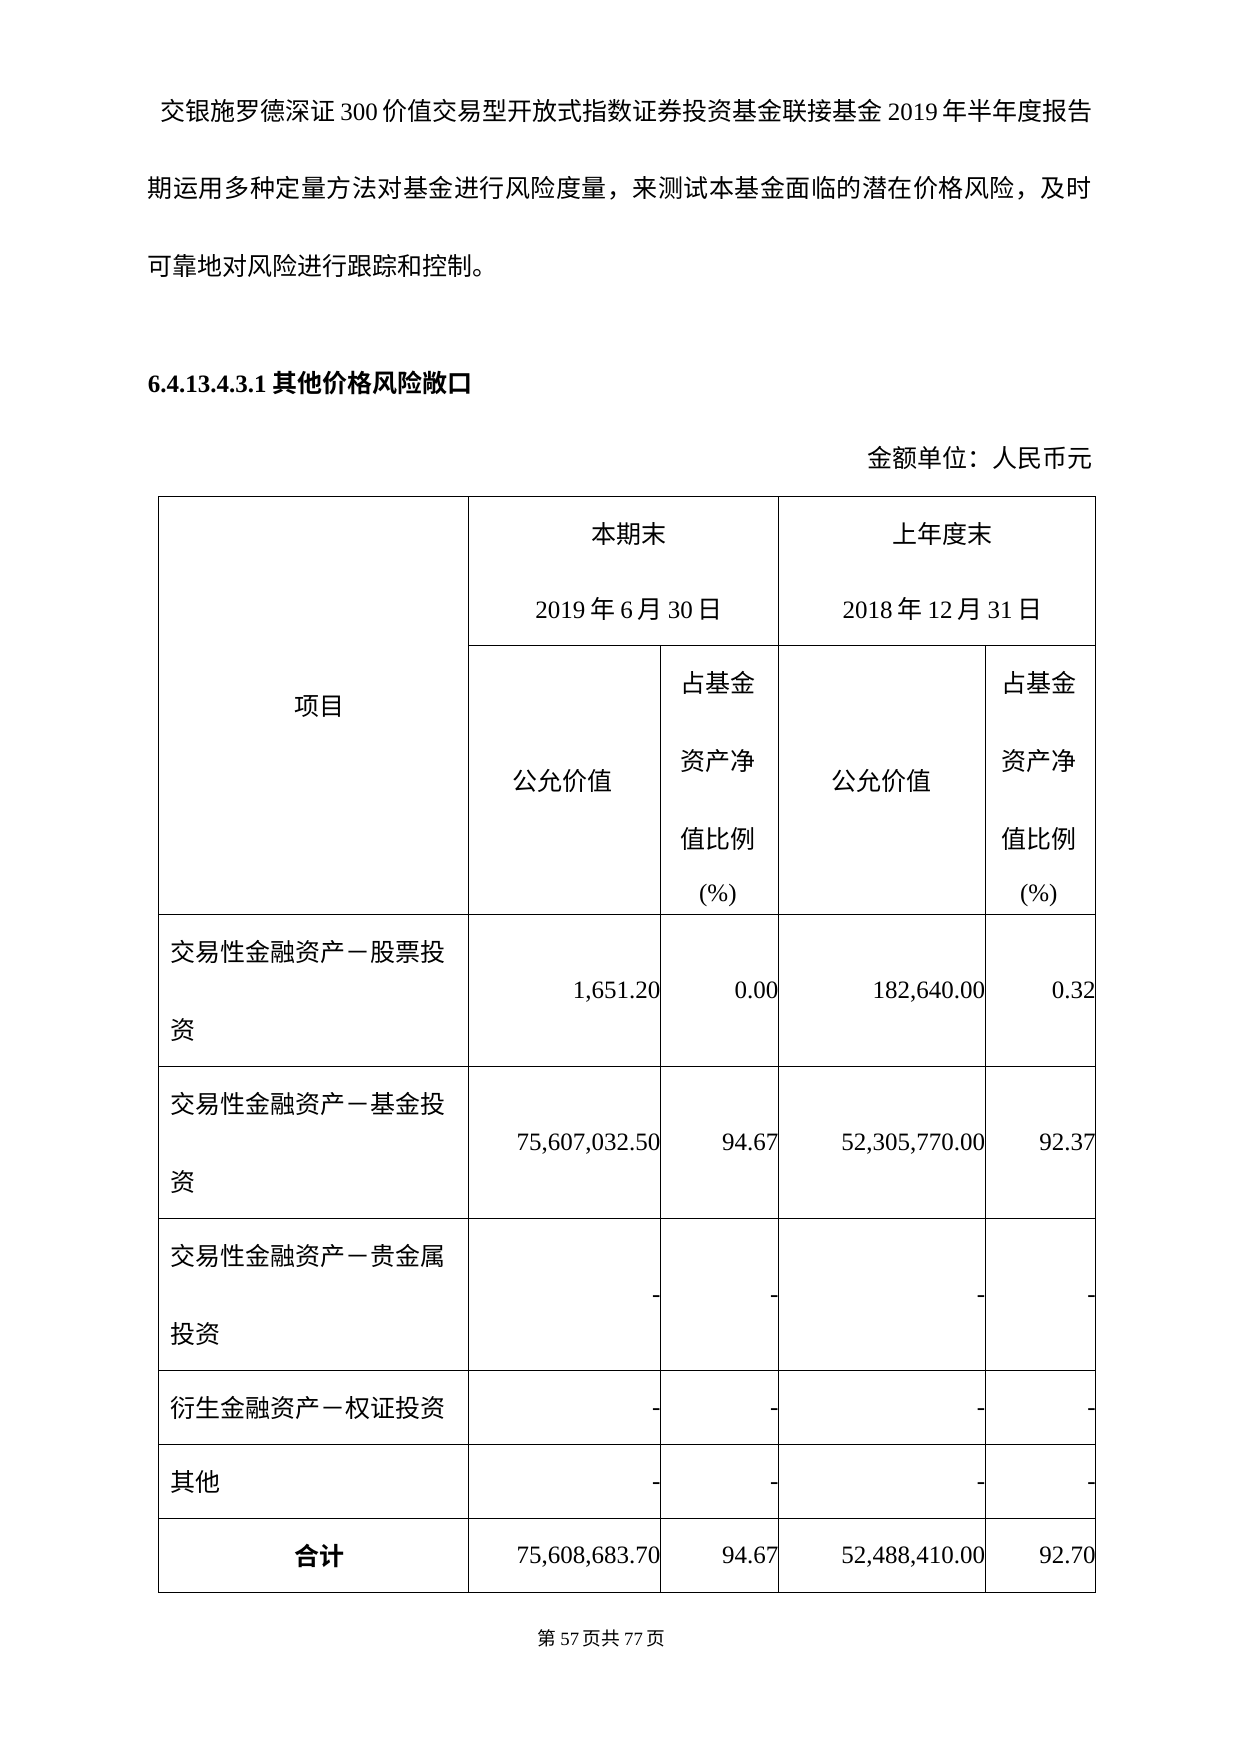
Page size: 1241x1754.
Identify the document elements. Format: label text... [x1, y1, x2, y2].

table_cell 52,305,770.00 [779, 1067, 985, 1218]
table_cell 交易性金融资产－基金投资 [159, 1067, 468, 1218]
table_cell 衍生金融资产－权证投资 [159, 1371, 468, 1444]
table_cell 占基金资产净值比例(%) [661, 646, 778, 914]
table_cell 占基金资产净值比例(%) [986, 646, 1095, 914]
table_cell 合计 [159, 1519, 468, 1592]
table_cell - [986, 1445, 1095, 1518]
table_cell - [661, 1445, 778, 1518]
table_header 本期末 2019年6月30日 [469, 497, 778, 645]
table_cell 52,488,410.00 [779, 1519, 985, 1592]
table_cell 0.32 [986, 915, 1095, 1066]
table_cell 94.67 [661, 1519, 778, 1592]
table_cell - [469, 1371, 660, 1444]
text 金额单位：人民币元 [149, 424, 1092, 489]
text 6.4.13.4.3.1 其他价格风险敞口 [148, 349, 1092, 414]
table_cell - [779, 1219, 985, 1370]
table_header 上年度末 2018年12月31日 [779, 497, 1095, 645]
table_cell - [469, 1445, 660, 1518]
table_cell - [779, 1445, 985, 1518]
table_cell 0.00 [661, 915, 778, 1066]
table_header 项目 [159, 497, 468, 914]
table_cell 75,608,683.70 [469, 1519, 660, 1592]
table_cell 182,640.00 [779, 915, 985, 1066]
table_cell 交易性金融资产－贵金属投资 [159, 1219, 468, 1370]
table_cell 1,651.20 [469, 915, 660, 1066]
table_cell 92.37 [986, 1067, 1095, 1218]
table_cell - [986, 1371, 1095, 1444]
table_cell - [779, 1371, 985, 1444]
table_cell - [469, 1219, 660, 1370]
table_cell 交易性金融资产－股票投资 [159, 915, 468, 1066]
table_cell 75,607,032.50 [469, 1067, 660, 1218]
table_cell - [661, 1219, 778, 1370]
table_cell 公允价值 [469, 646, 660, 914]
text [148, 154, 1092, 297]
table_cell 其他 [159, 1445, 468, 1518]
table_cell 92.70 [986, 1519, 1095, 1592]
table_cell - [661, 1371, 778, 1444]
table_cell - [986, 1219, 1095, 1370]
table_cell 94.67 [661, 1067, 778, 1218]
table_cell 公允价值 [779, 646, 985, 914]
